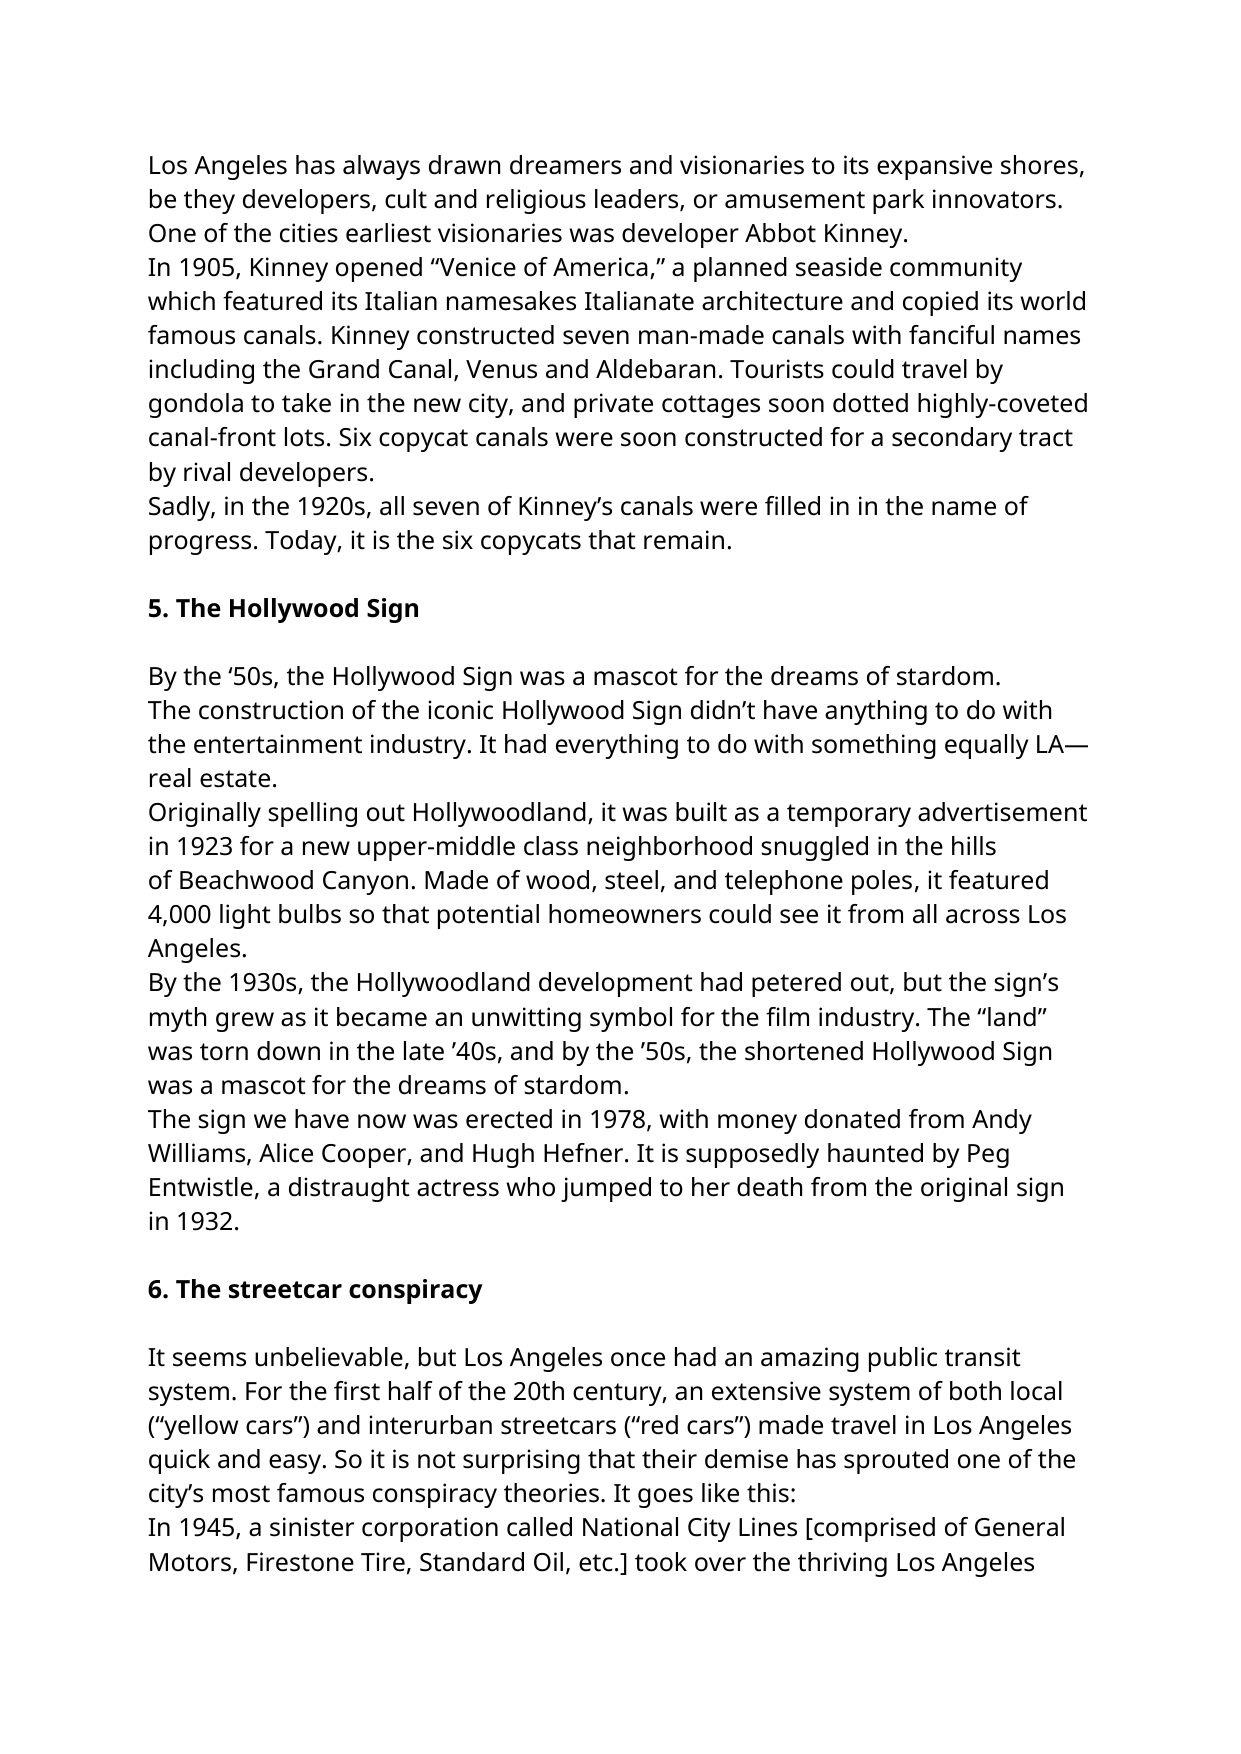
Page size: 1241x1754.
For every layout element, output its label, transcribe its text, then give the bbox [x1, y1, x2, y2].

text The construction of the iconic Hollywood Sign didn’t have anything to do with the entertainment industry. It had everything to do with something equally LA—real estate. [148, 693, 1093, 795]
text 5. The Hollywood Sign [148, 590, 1093, 624]
text The sign we have now was erected in 1978, with money donated from Andy Williams, Alice Cooper, and Hugh Hefner. It is supposedly haunted by Peg Entwistle, a distraught actress who jumped to her death from the original sign in 1932. [148, 1101, 1093, 1238]
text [148, 1510, 1093, 1578]
text 6. The streetcar conspiracy [148, 1272, 1093, 1306]
text By the 1930s, the Hollywoodland development had petered out, but the sign’s myth grew as it became an unwitting symbol for the film industry. The “land” was torn down in the late ’40s, and by the ’50s, the shortened Hollywood Sign was a mascot for the dreams of stardom. [148, 965, 1093, 1101]
text Sadly, in the 1920s, all seven of Kinney’s canals were filled in in the name of progress. Today, it is the six copycats that remain. [148, 488, 1093, 556]
text Los Angeles has always drawn dreamers and visionaries to its expansive shores, be they developers, cult and religious leaders, or amusement park innovators. One of the cities earliest visionaries was developer Abbot Kinney. [148, 148, 1093, 250]
text In 1905, Kinney opened “Venice of America,” a planned seaside community which featured its Italian namesakes Italianate architecture and copied its world famous canals. Kinney constructed seven man-made canals with fanciful names including the Grand Canal, Venus and Aldebaran. Tourists could travel by gondola to take in the new city, and private cottages soon dotted highly-coveted canal-front lots. Six copycat canals were soon constructed for a secondary tract by rival developers. [148, 250, 1093, 488]
text It seems unbelievable, but Los Angeles once had an amazing public transit system. For the first half of the 20th century, an extensive system of both local (“yellow cars”) and interurban streetcars (“red cars”) made travel in Los Angeles quick and easy. So it is not surprising that their demise has sprouted one of the city’s most famous conspiracy theories. It goes like this: [148, 1340, 1093, 1510]
text By the ‘50s, the Hollywood Sign was a mascot for the dreams of stardom. [148, 658, 1093, 693]
text Originally spelling out Hollywoodland, it was built as a temporary advertisement in 1923 for a new upper-middle class neighborhood snuggled in the hills of Beachwood Canyon. Made of wood, steel, and telephone poles, it featured 4,000 light bulbs so that potential homeowners could see it from all across Los Angeles. [148, 795, 1093, 965]
